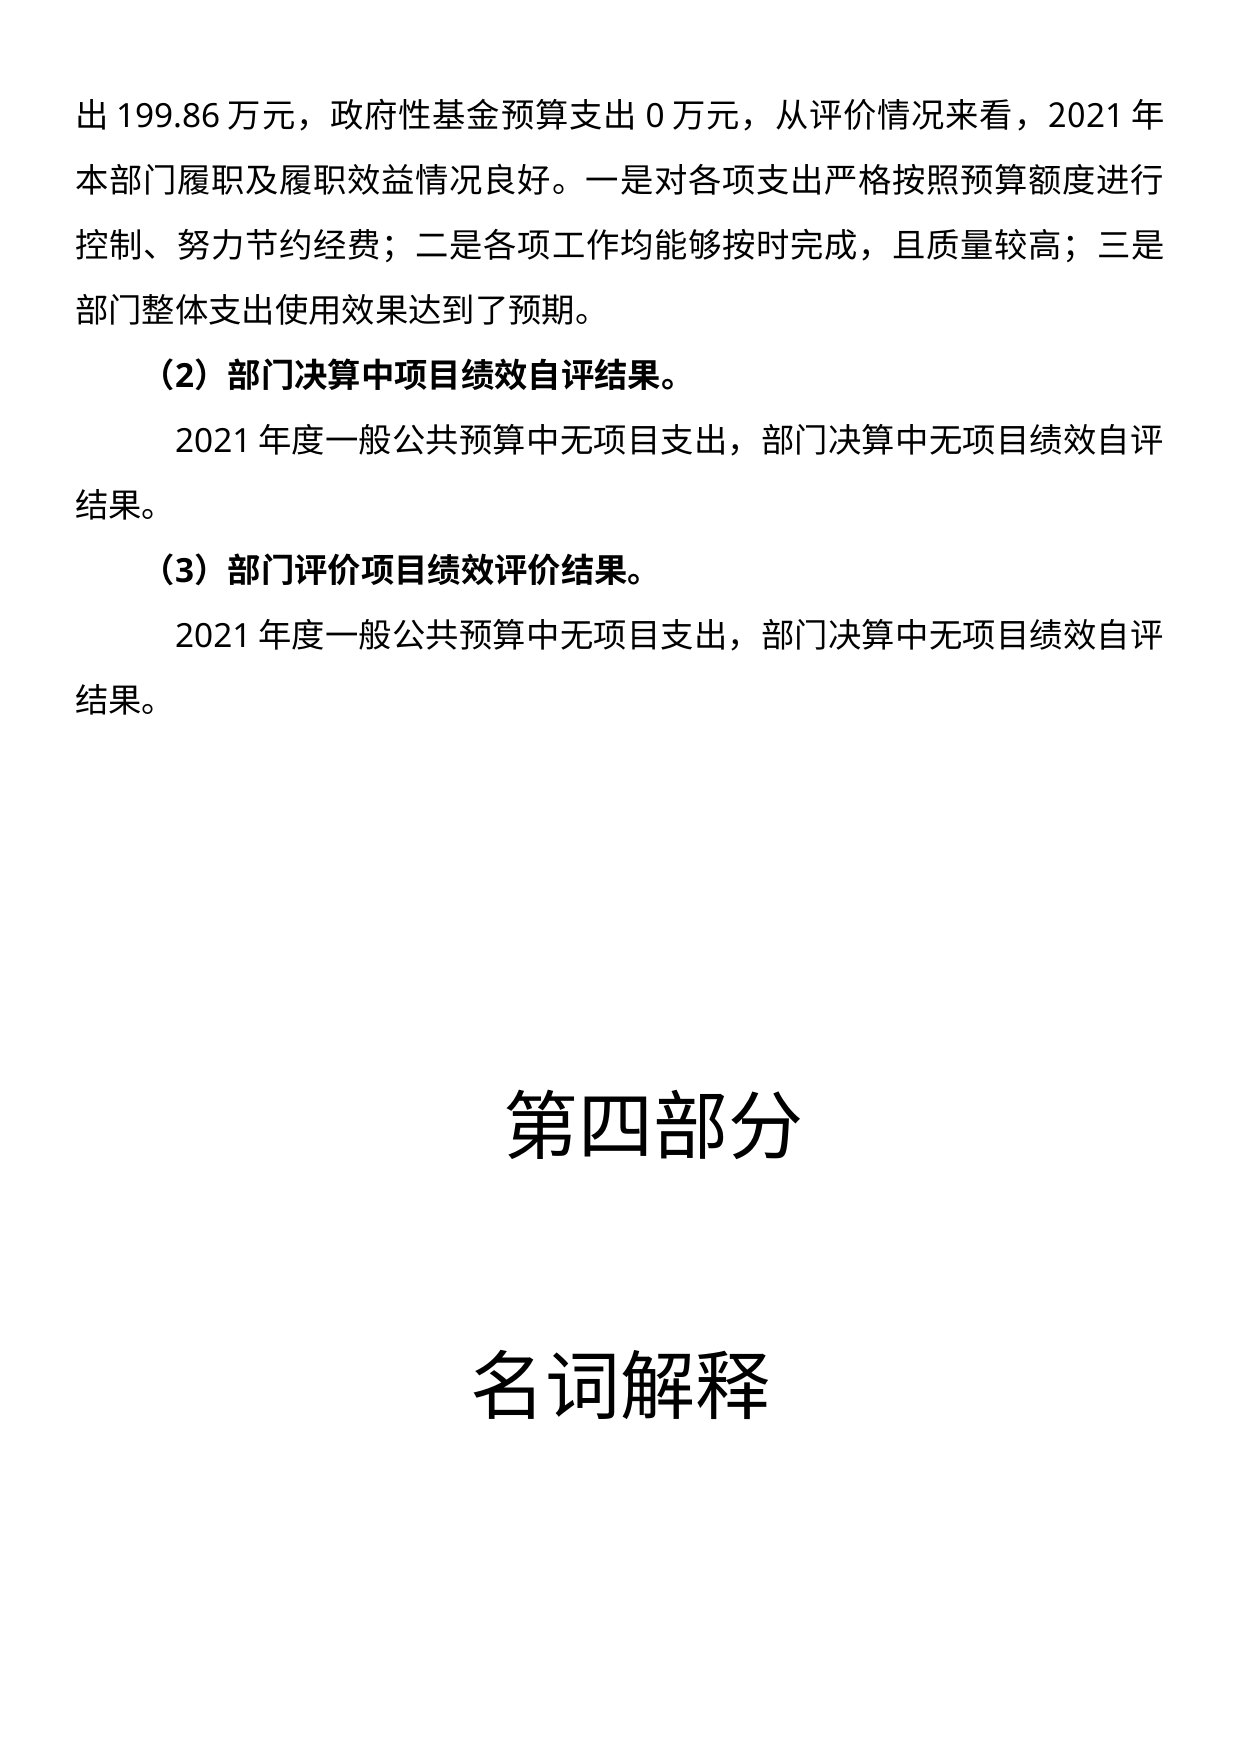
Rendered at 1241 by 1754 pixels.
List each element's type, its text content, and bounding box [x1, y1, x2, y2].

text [75, 81, 1165, 341]
text （2）部门决算中项目绩效自评结果。 [75, 341, 1165, 406]
text 2021年度一般公共预算中无项目支出，部门决算中无项目绩效自评结果。 [75, 406, 1165, 536]
text 2021年度一般公共预算中无项目支出，部门决算中无项目绩效自评结果。 [75, 601, 1165, 731]
text 名词解释 [75, 1316, 1165, 1446]
text 第四部分 [75, 1056, 1165, 1186]
text （3）部门评价项目绩效评价结果。 [75, 536, 1165, 601]
